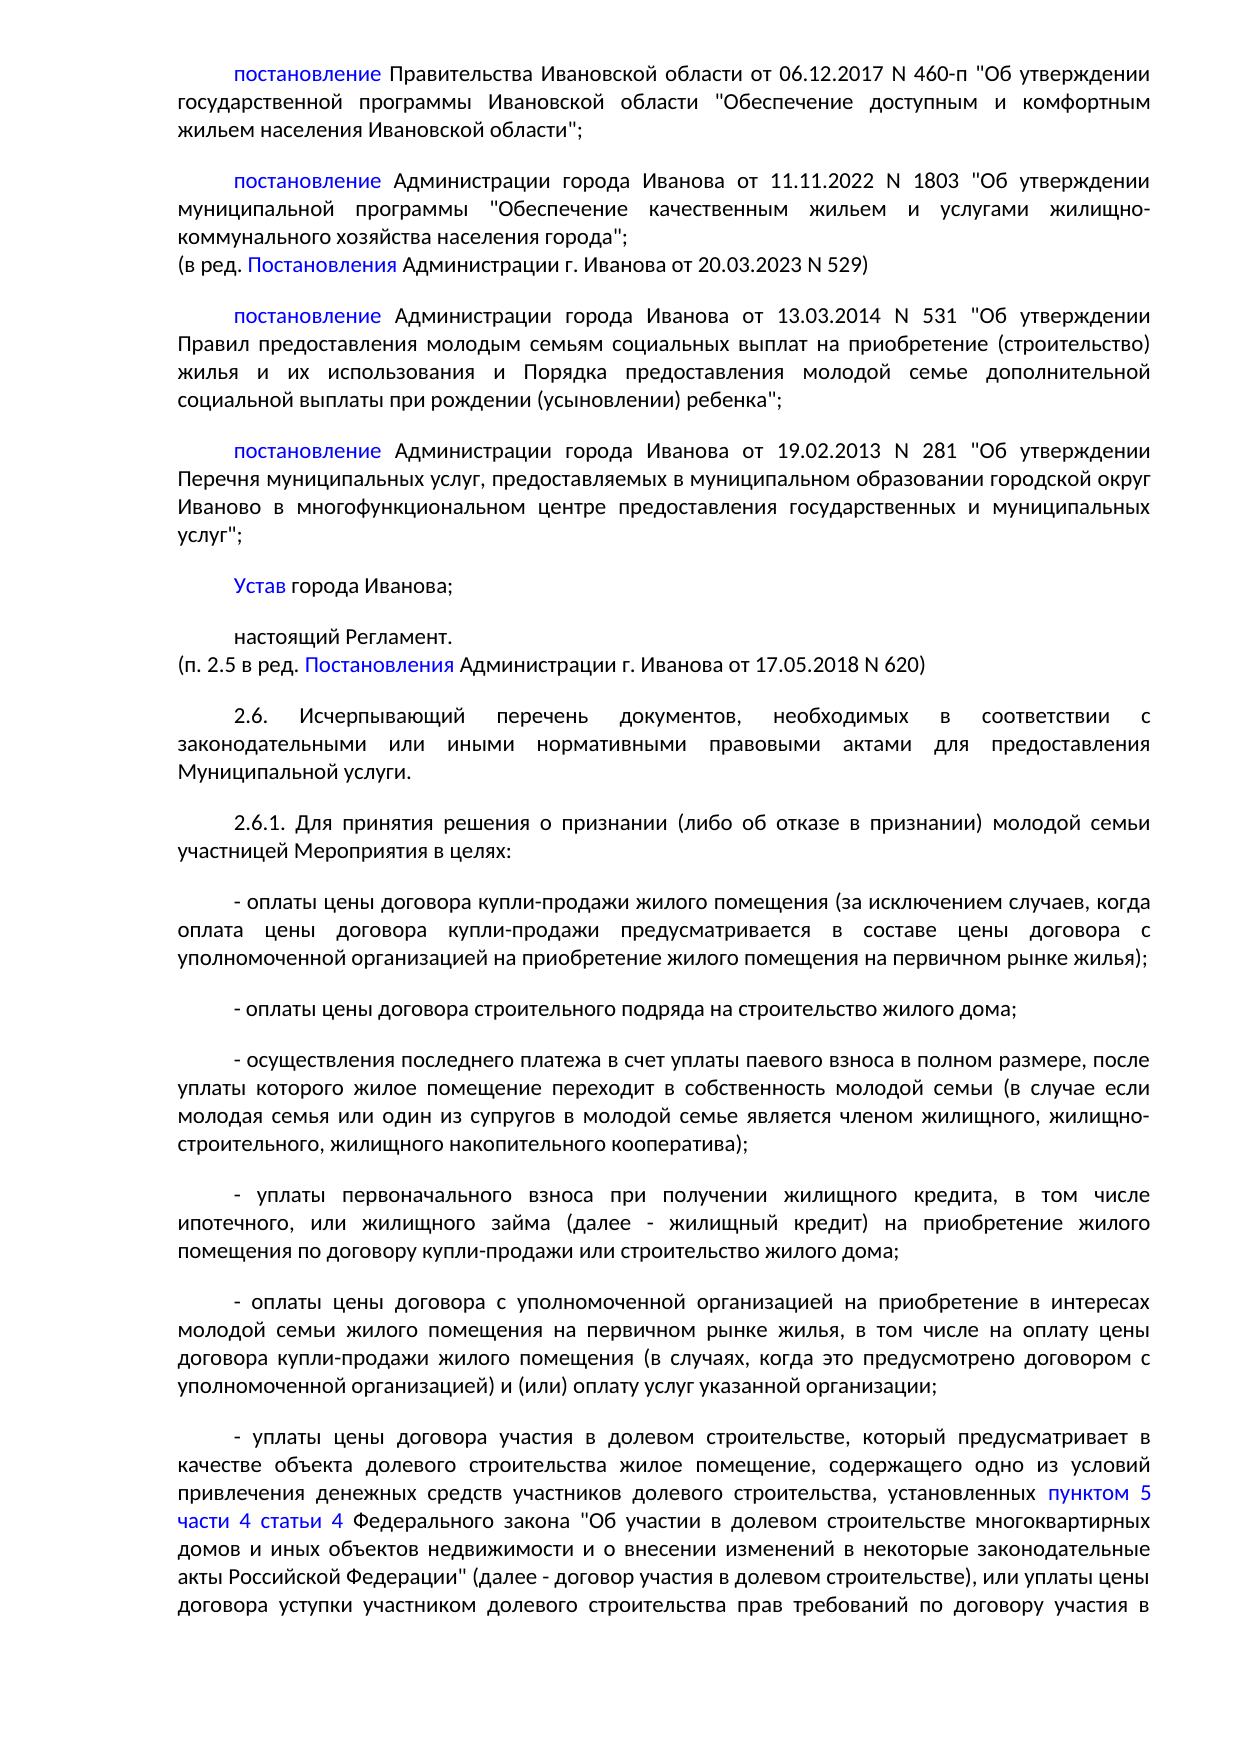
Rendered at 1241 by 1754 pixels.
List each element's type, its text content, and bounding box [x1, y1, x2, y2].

text Устав города Иванова; [177, 571, 1152, 599]
text - оплаты цены договора строительного подряда на строительство жилого дома; [177, 994, 1152, 1022]
text настоящий Регламент. [177, 622, 1152, 650]
text - уплаты первоначального взноса при получении жилищного кредита, в том числе ипотечного, или жилищного займа (далее - жилищный кредит) на приобретение жилого помещения по договору купли-продажи или строительство жилого дома; [177, 1180, 1152, 1264]
text 2.6. Исчерпывающий перечень документов, необходимых в соответствии с законодательными или иными нормативными правовыми актами для предоставления Муниципальной услуги. [177, 701, 1152, 785]
text - осуществления последнего платежа в счет уплаты паевого взноса в полном размере, после уплаты которого жилое помещение переходит в собственность молодой семьи (в случае если молодая семья или один из супругов в молодой семье является членом жилищного, жилищно-строительного, жилищного накопительного кооператива); [177, 1045, 1152, 1157]
text постановление Правительства Ивановской области от 06.12.2017 N 460-п "Об утверждении государственной программы Ивановской области "Обеспечение доступным и комфортным жильем населения Ивановской области"; [177, 59, 1152, 143]
text (п. 2.5 в ред. Постановления Администрации г. Иванова от 17.05.2018 N 620) [177, 650, 1152, 678]
text постановление Администрации города Иванова от 11.11.2022 N 1803 "Об утверждении муниципальной программы "Обеспечение качественным жильем и услугами жилищно-коммунального хозяйства населения города"; [177, 166, 1152, 250]
text постановление Администрации города Иванова от 19.02.2013 N 281 "Об утверждении Перечня муниципальных услуг, предоставляемых в муниципальном образовании городской округ Иваново в многофункциональном центре предоставления государственных и муниципальных услуг"; [177, 436, 1152, 548]
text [177, 1422, 1152, 1618]
text - оплаты цены договора с уполномоченной организацией на приобретение в интересах молодой семьи жилого помещения на первичном рынке жилья, в том числе на оплату цены договора купли-продажи жилого помещения (в случаях, когда это предусмотрено договором с уполномоченной организацией) и (или) оплату услуг указанной организации; [177, 1287, 1152, 1399]
text (в ред. Постановления Администрации г. Иванова от 20.03.2023 N 529) [177, 250, 1152, 278]
text 2.6.1. Для принятия решения о признании (либо об отказе в признании) молодой семьи участницей Мероприятия в целях: [177, 808, 1152, 864]
text - оплаты цены договора купли-продажи жилого помещения (за исключением случаев, когда оплата цены договора купли-продажи предусматривается в составе цены договора с уполномоченной организацией на приобретение жилого помещения на первичном рынке жилья); [177, 887, 1152, 971]
text постановление Администрации города Иванова от 13.03.2014 N 531 "Об утверждении Правил предоставления молодым семьям социальных выплат на приобретение (строительство) жилья и их использования и Порядка предоставления молодой семье дополнительной социальной выплаты при рождении (усыновлении) ребенка"; [177, 301, 1152, 413]
